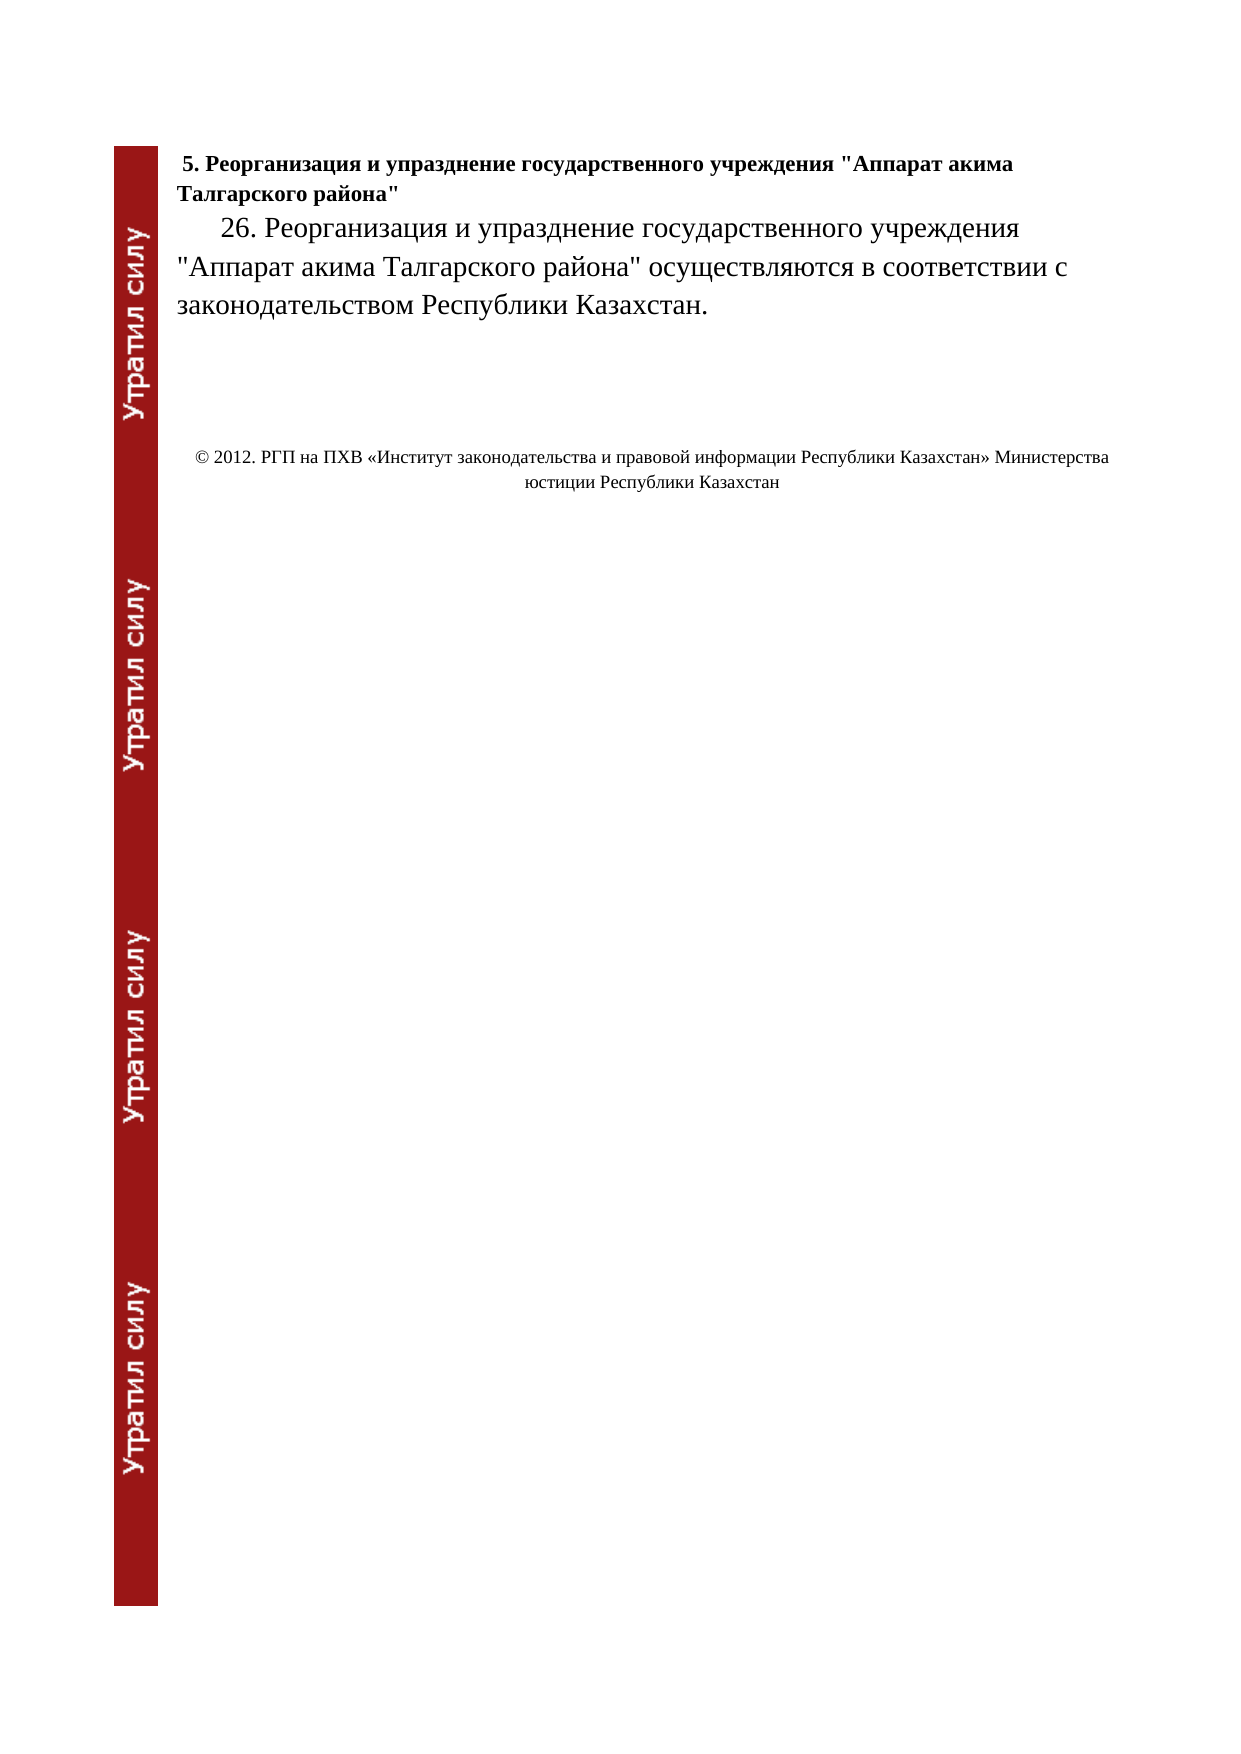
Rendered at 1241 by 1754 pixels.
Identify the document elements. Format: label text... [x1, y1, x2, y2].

picture [114, 492, 158, 1606]
picture [114, 146, 158, 150]
text 26. Реорганизация и упразднение государственного учреждения "Аппарат акима Талгарского района" осуществляются в соответствии с законодательством Республики Казахстан. [112, 210, 1128, 351]
text © 2012. РГП на ПХВ «Институт законодательства и правовой информации Республики Казахстан» Министерства юстиции Республики Казахстан [112, 446, 1128, 492]
picture [114, 351, 158, 446]
text 5. Реорганизация и упразднение государственного учреждения "Аппарат акима Талгарского района" [112, 150, 1128, 207]
